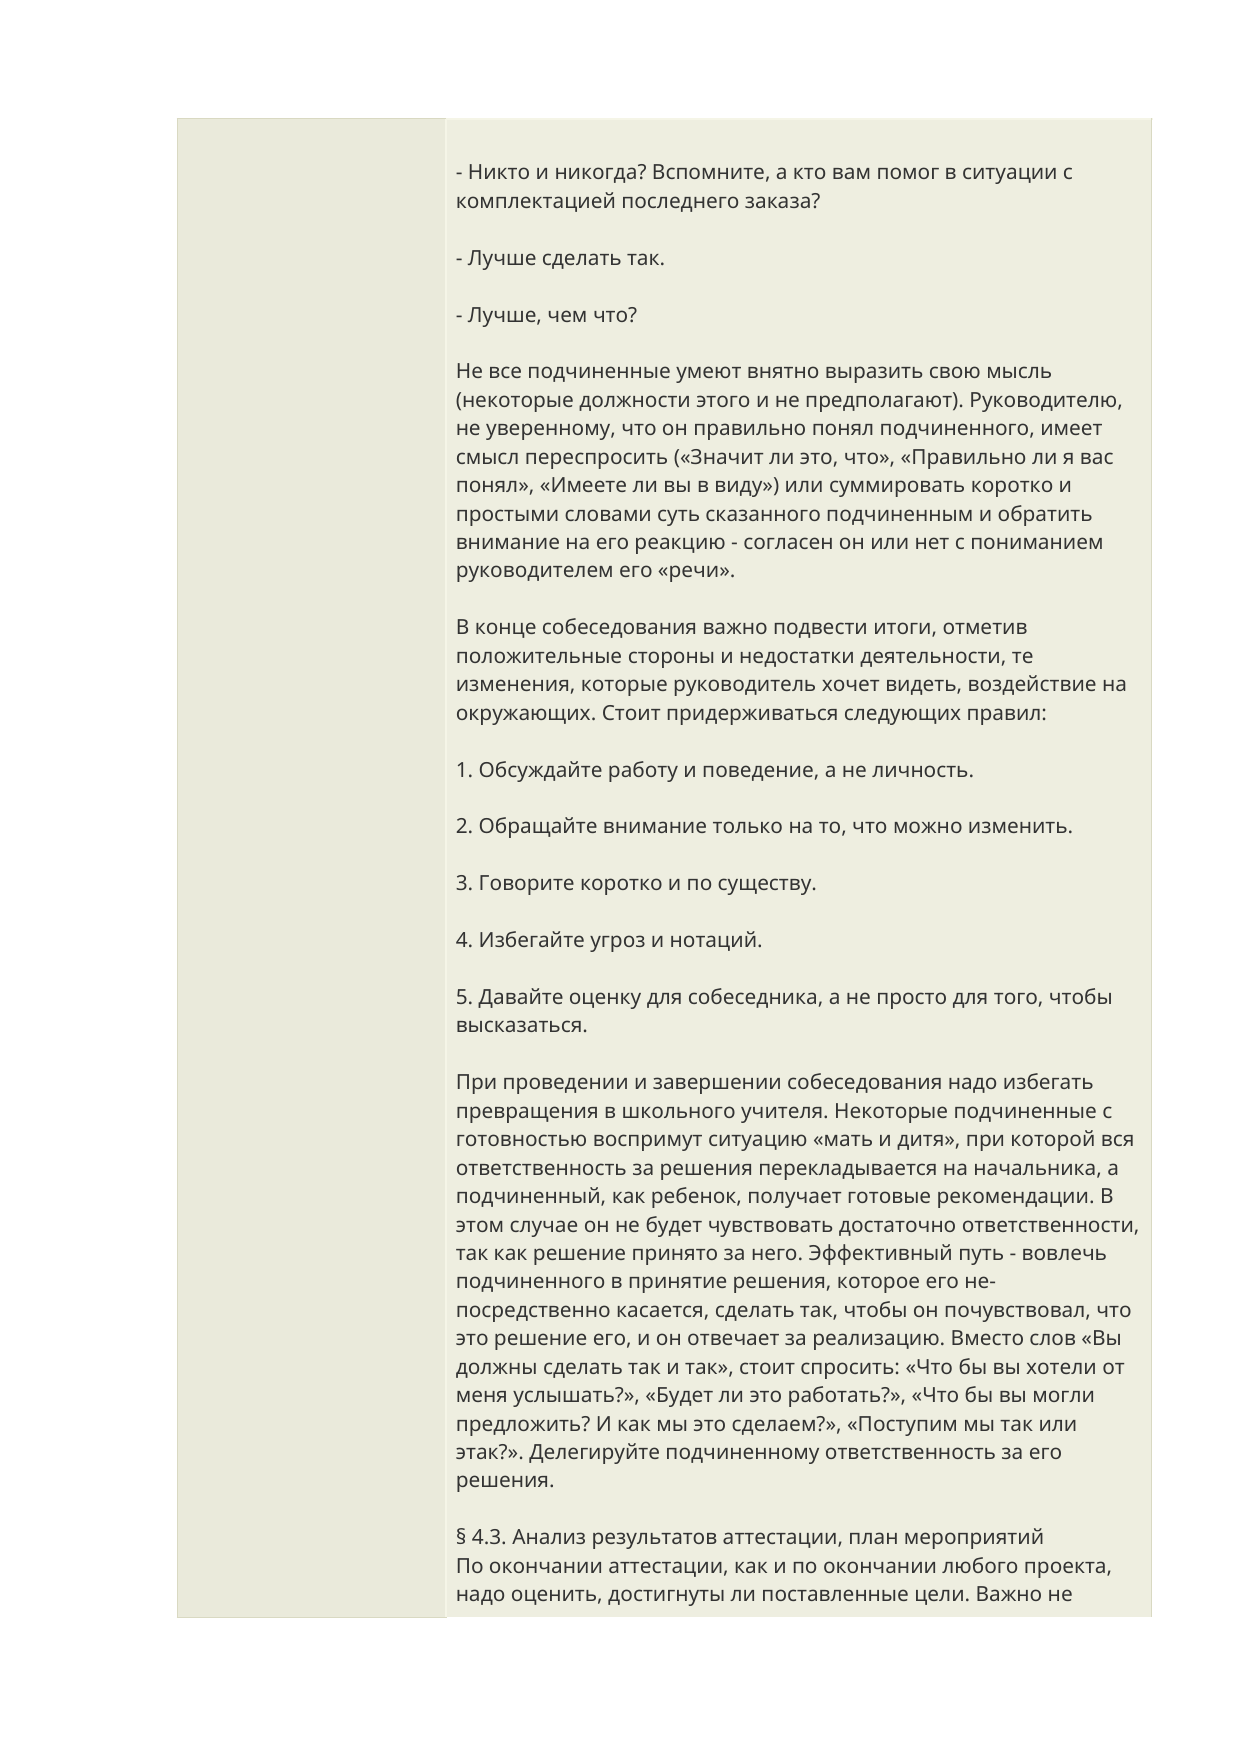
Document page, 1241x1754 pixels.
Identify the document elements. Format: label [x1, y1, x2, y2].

table_cell [447, 120, 1151, 1617]
table_cell [178, 119, 445, 1617]
